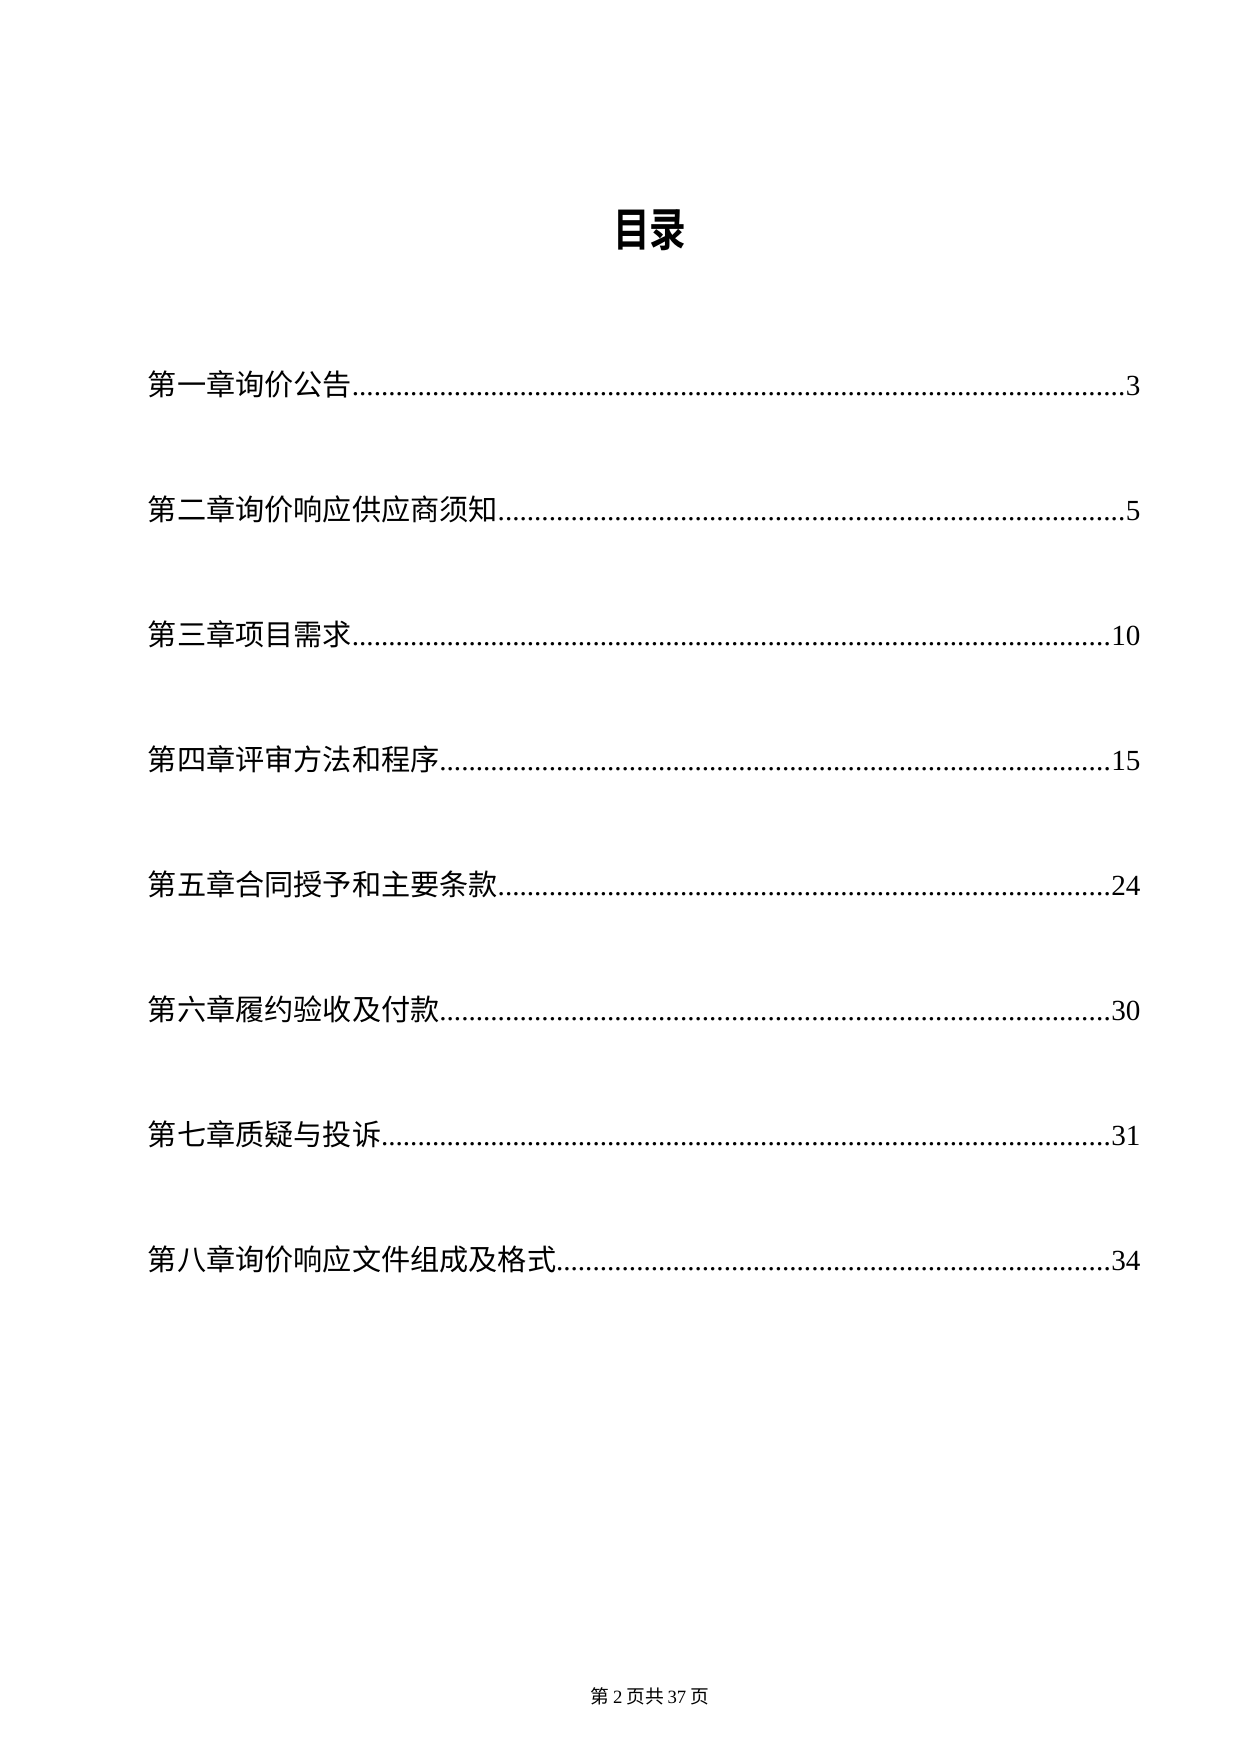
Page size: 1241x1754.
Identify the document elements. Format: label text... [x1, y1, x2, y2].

text 第七章质疑与投诉 31 [148, 1045, 1152, 1170]
text 第三章项目需求 10 [148, 545, 1152, 670]
text 第一章询价公告 3 [148, 295, 1152, 420]
text 第四章评审方法和程序 15 [148, 670, 1152, 795]
text 第八章询价响应文件组成及格式 34 [148, 1170, 1152, 1295]
text 第二章询价响应供应商须知 5 [148, 420, 1152, 545]
text 目录 [148, 197, 1152, 259]
text 第六章履约验收及付款 30 [148, 920, 1152, 1045]
text 第五章合同授予和主要条款 24 [148, 795, 1152, 920]
